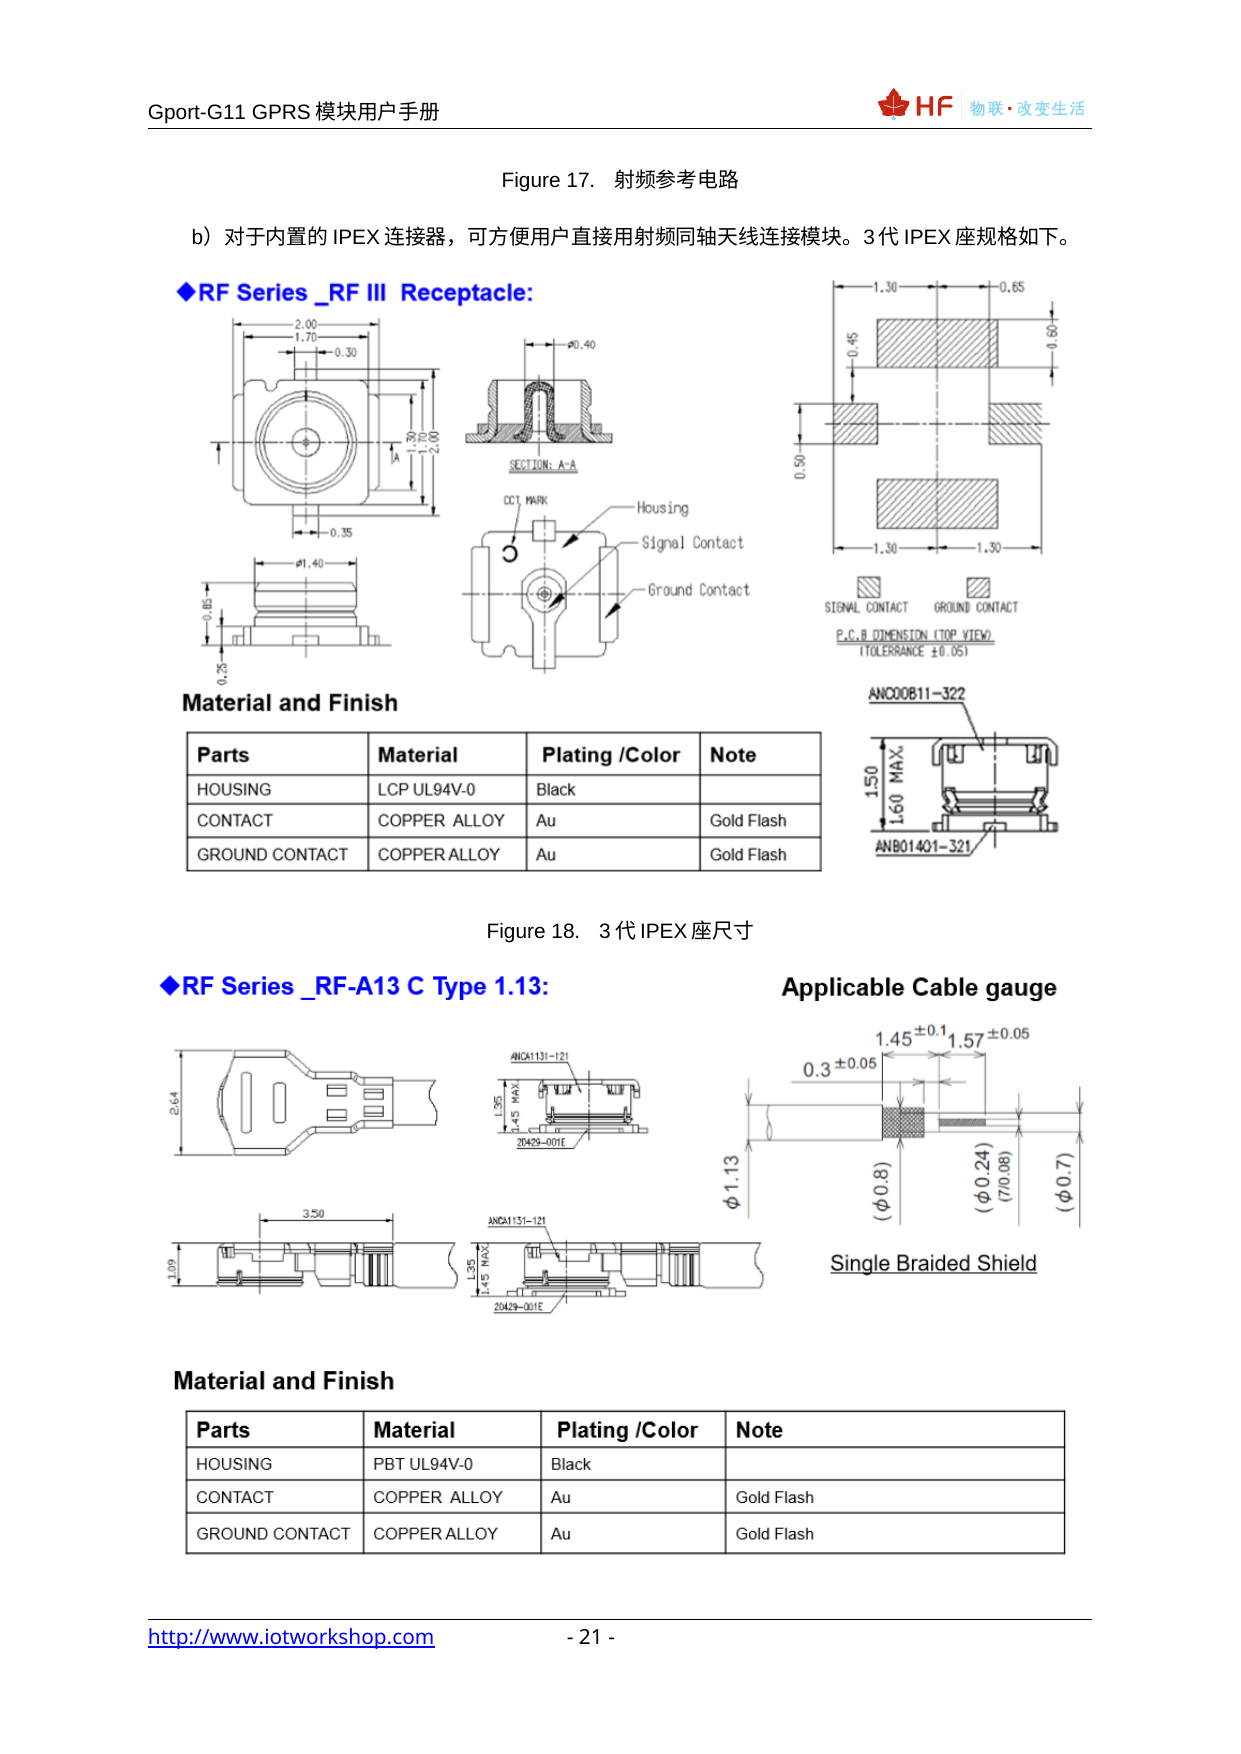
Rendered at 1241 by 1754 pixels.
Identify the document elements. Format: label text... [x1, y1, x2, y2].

picture [878, 88, 1085, 120]
picture [147, 971, 1093, 1561]
picture [170, 277, 1071, 876]
text 3代IPEX座尺寸 [148, 913, 1092, 946]
text 射频参考电路 [148, 162, 1092, 194]
text b）对于内置的IPEX连接器，可方便用户直接用射频同轴天线连接模块。3代IPEX座规格如下。 [148, 219, 1092, 252]
